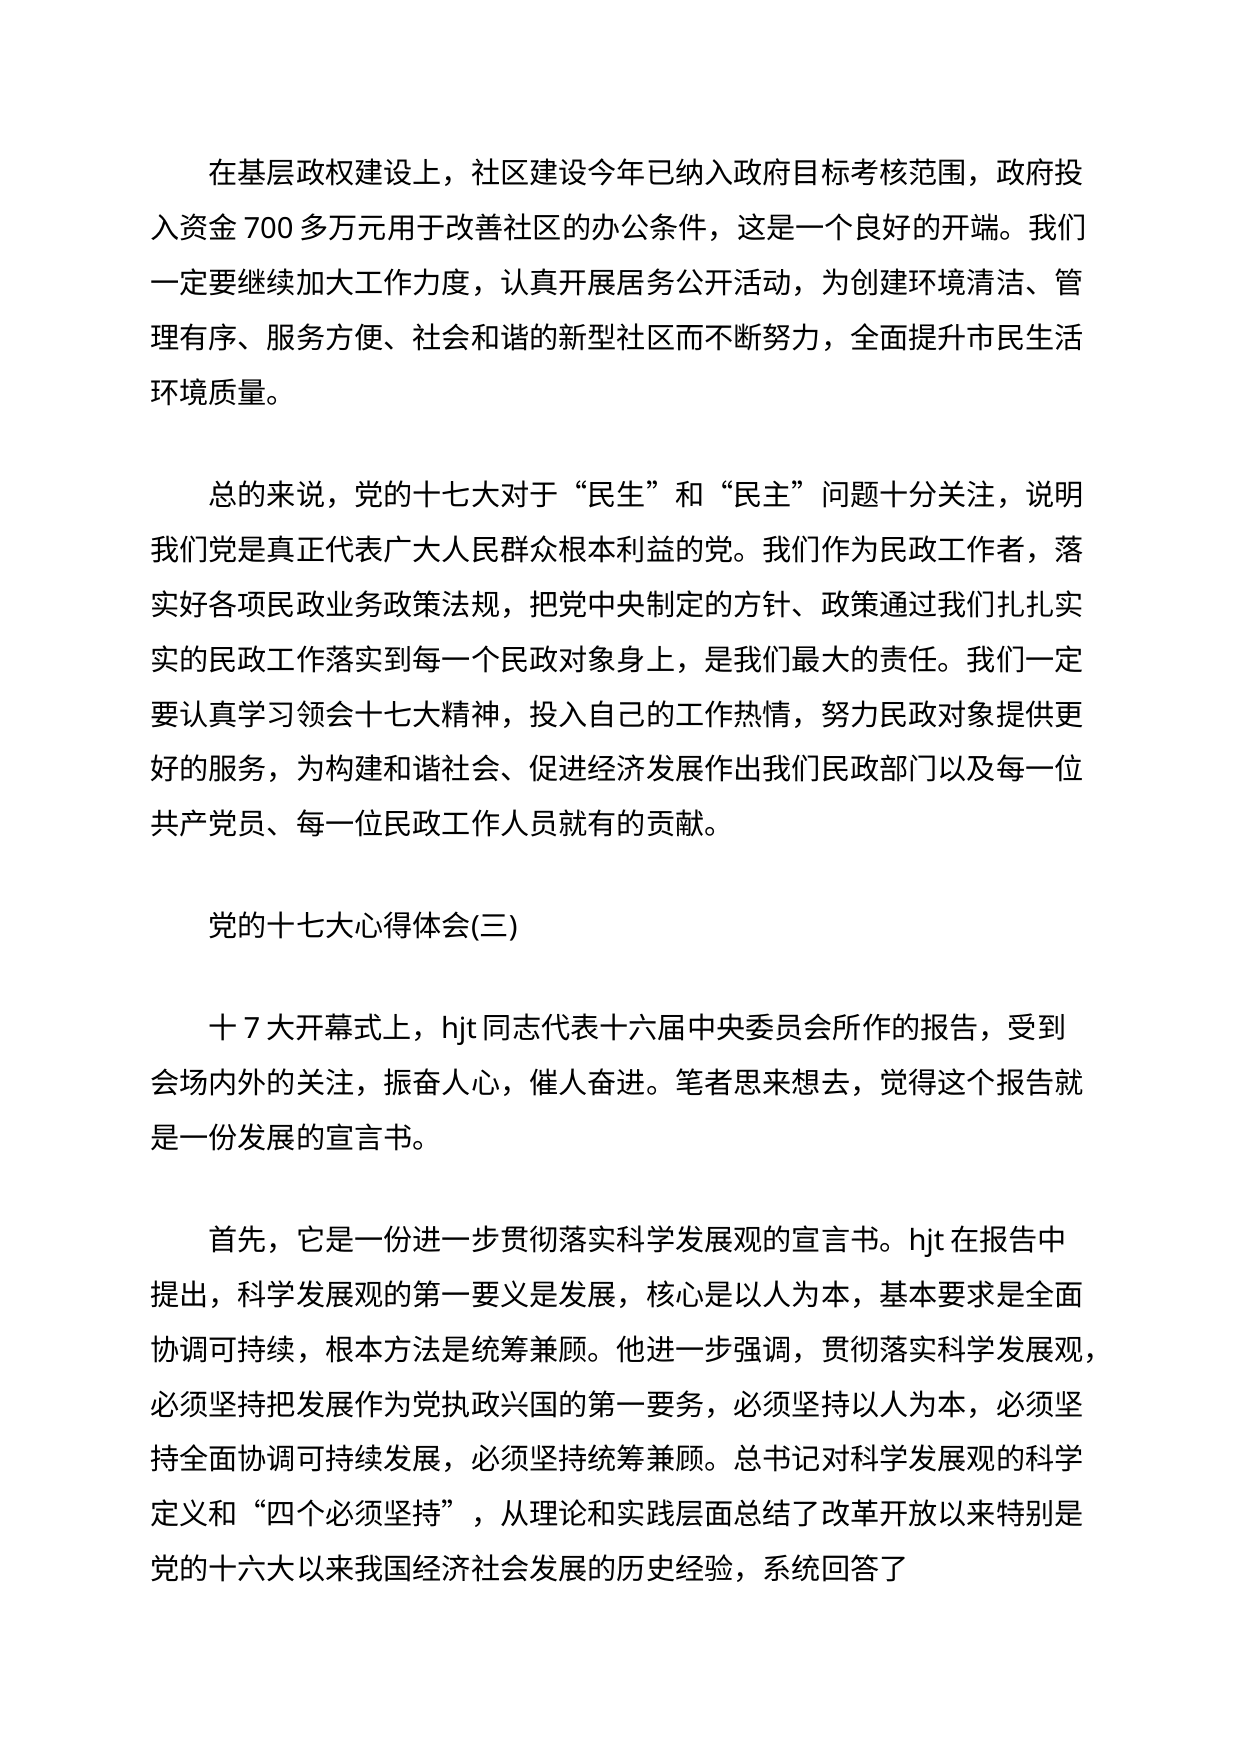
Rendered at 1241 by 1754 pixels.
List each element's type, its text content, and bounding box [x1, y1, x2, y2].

text 总的来说，党的十七大对于“民生”和“民主”问题十分关注，说明我们党是真正代表广大人民群众根本利益的党。我们作为民政工作者，落实好各项民政业务政策法规，把党中央制定的方针、政策通过我们扎扎实实的民政工作落实到每一个民政对象身上，是我们最大的责任。我们一定要认真学习领会十七大精神，投入自己的工作热情，努力民政对象提供更好的服务，为构建和谐社会、促进经济发展作出我们民政部门以及每一位共产党员、每一位民政工作人员就有的贡献。 [150, 471, 1090, 843]
text 党的十七大心得体会(三) [150, 903, 1090, 945]
text 十7大开幕式上，hjt同志代表十六届中央委员会所作的报告，受到会场内外的关注，振奋人心，催人奋进。笔者思来想去，觉得这个报告就是一份发展的宣言书。 [150, 1004, 1090, 1157]
text 在基层政权建设上，社区建设今年已纳入政府目标考核范围，政府投入资金700多万元用于改善社区的办公条件，这是一个良好的开端。我们一定要继续加大工作力度，认真开展居务公开活动，为创建环境清洁、管理有序、服务方便、社会和谐的新型社区而不断努力，全面提升市民生活环境质量。 [150, 150, 1090, 412]
text 首先，它是一份进一步贯彻落实科学发展观的宣言书。hjt在报告中提出，科学发展观的第一要义是发展，核心是以人为本，基本要求是全面协调可持续，根本方法是统筹兼顾。他进一步强调，贯彻落实科学发展观，必须坚持把发展作为党执政兴国的第一要务，必须坚持以人为本，必须坚持全面协调可持续发展，必须坚持统筹兼顾。总书记对科学发展观的科学定义和“四个必须坚持”，从理论和实践层面总结了改革开放以来特别是党的十六大以来我国经济社会发展的历史经验，系统回答了 [150, 1216, 1090, 1588]
